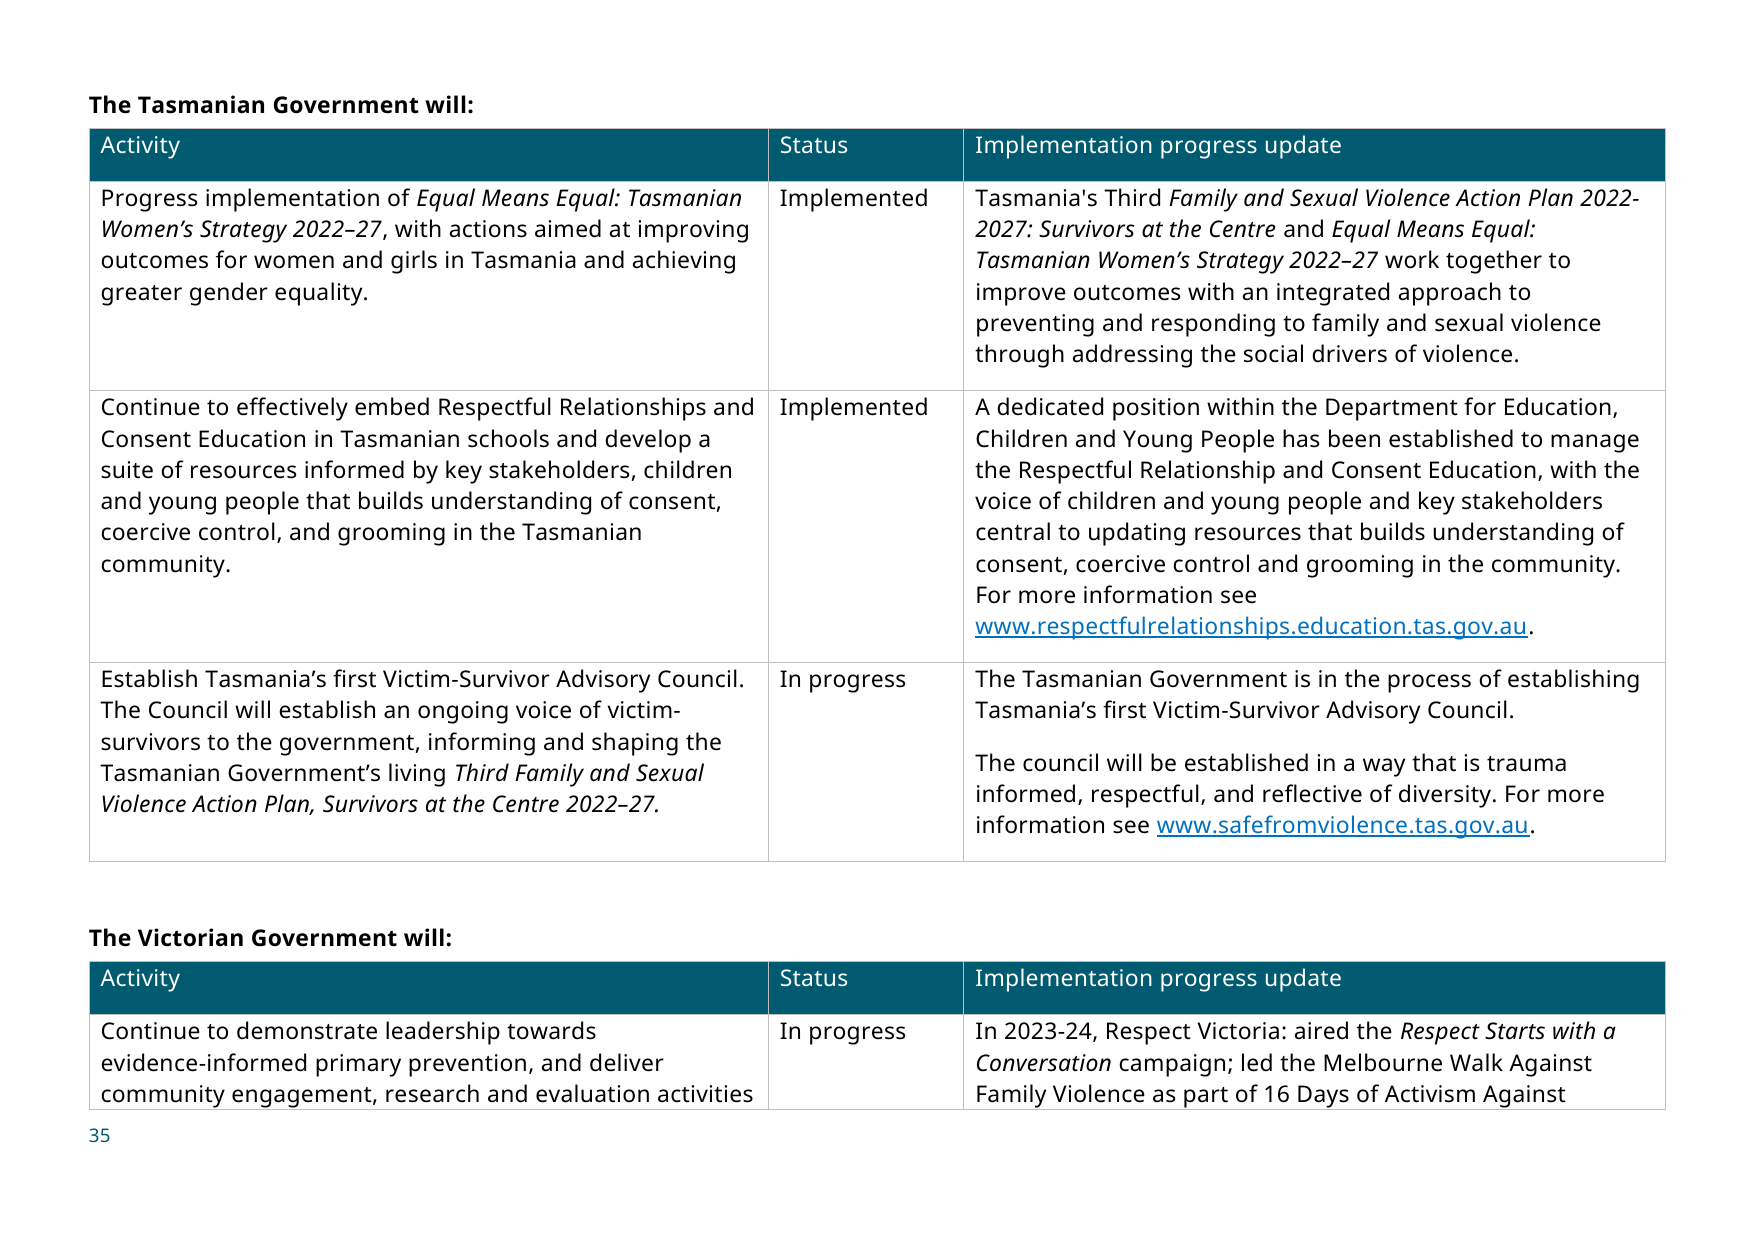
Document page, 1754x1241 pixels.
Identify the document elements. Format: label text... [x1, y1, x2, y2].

table_cell Progress implementation of Equal Means Equal: Tasmanian Women’s Strategy 2022–27, with actions aimed at improving outcomes for women and girls in Tasmania and achieving greater gender equality. [90, 182, 768, 390]
table_header Implementation progress update [964, 962, 1665, 1014]
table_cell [964, 1015, 1665, 1109]
table_header Status [769, 129, 963, 181]
table_cell Implemented [769, 391, 963, 662]
subtitle The Victorian Government will: [89, 922, 1665, 953]
table_cell The Tasmanian Government is in the process of establishing Tasmania’s first Victim-Survivor Advisory Council. The council will be established in a way that is trauma informed, respectful, and reflective of diversity. For more information see www.safefromviolence.tas.gov.au. [964, 663, 1665, 861]
subtitle The Tasmanian Government will: [89, 89, 1665, 120]
table_cell In progress [769, 1015, 963, 1109]
table_cell Tasmania's Third Family and Sexual Violence Action Plan 2022-2027: Survivors at the Centre and Equal Means Equal: Tasmanian Women’s Strategy 2022–27 work together to improve outcomes with an integrated approach to preventing and responding to family and sexual violence through addressing the social drivers of violence. [964, 182, 1665, 390]
table_cell In progress [769, 663, 963, 861]
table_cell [90, 1015, 768, 1109]
table_cell A dedicated position within the Department for Education, Children and Young People has been established to manage the Respectful Relationship and Consent Education, with the voice of children and young people and key stakeholders central to updating resources that builds understanding of consent, coercive control and grooming in the community. For more information see www.respectfulrelationships.education.tas.gov.au. [964, 391, 1665, 662]
table_header Activity [90, 129, 768, 181]
table_cell Implemented [769, 182, 963, 390]
table_header Implementation progress update [964, 129, 1665, 181]
table_cell Establish Tasmania’s first Victim-Survivor Advisory Council. The Council will establish an ongoing voice of victim-survivors to the government, informing and shaping the Tasmanian Government’s living Third Family and Sexual Violence Action Plan, Survivors at the Centre 2022–27. [90, 663, 768, 861]
table_header Status [769, 962, 963, 1014]
table_cell Continue to effectively embed Respectful Relationships and Consent Education in Tasmanian schools and develop a suite of resources informed by key stakeholders, children and young people that builds understanding of consent, coercive control, and grooming in the Tasmanian community. [90, 391, 768, 662]
table_header Activity [90, 962, 768, 1014]
